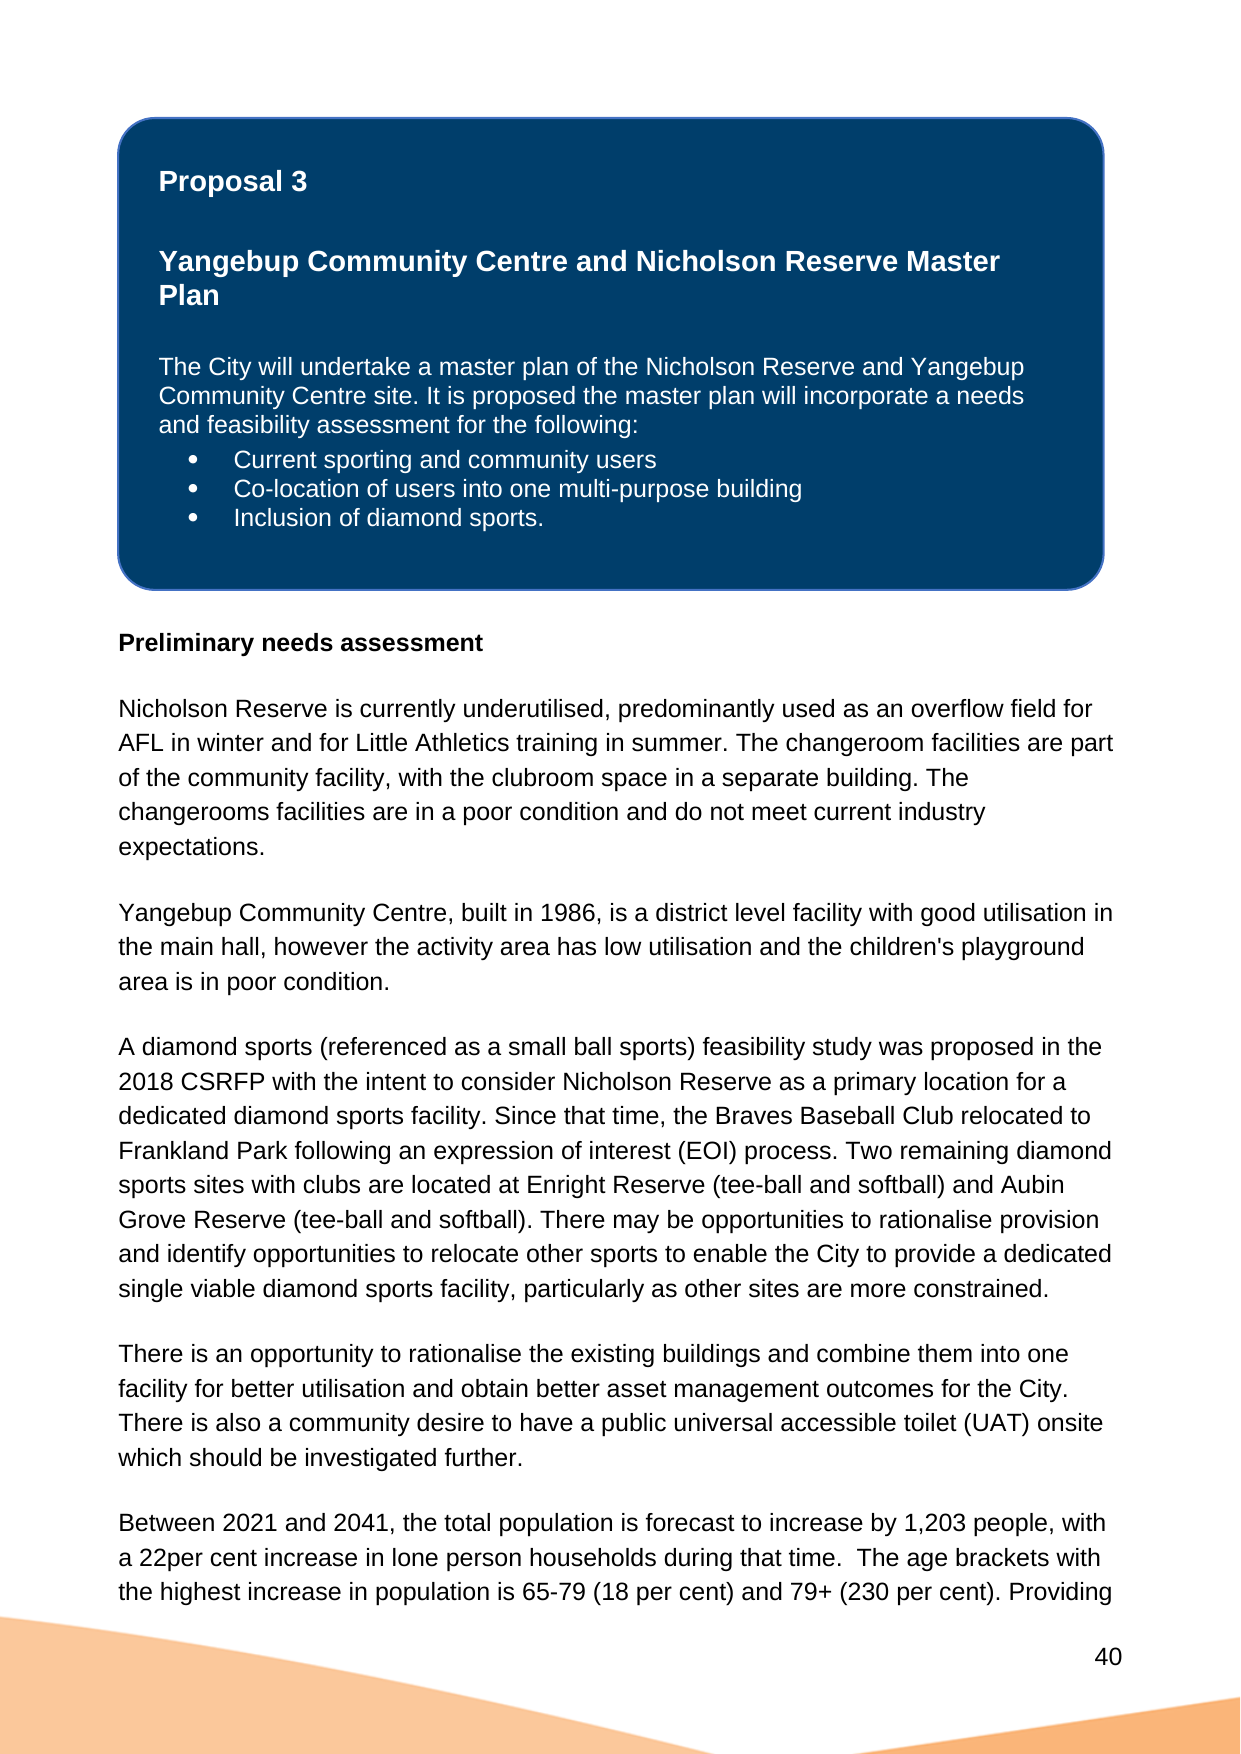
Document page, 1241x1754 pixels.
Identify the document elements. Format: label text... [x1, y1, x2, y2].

text Nicholson Reserve is currently underutilised, predominantly used as an overflow field for AFL in winter and for Little Athletics training in summer. The changeroom facilities are part of the community facility, with the clubroom space in a separate building. The changerooms facilities are in a poor condition and do not meet current industry expectations. [118, 694, 1122, 861]
text Yangebup Community Centre, built in 1986, is a district level facility with good utilisation in the main hall, however the activity area has low utilisation and the children's playground area is in poor condition. [118, 897, 1122, 995]
text There is an opportunity to rationalise the existing buildings and combine them into one facility for better utilisation and obtain better asset management outcomes for the City. There is also a community desire to have a public universal accessible toilet (UAT) onsite which should be investigated further. [118, 1339, 1122, 1471]
text A diamond sports (referenced as a small ball sports) feasibility study was proposed in the 2018 CSRFP with the intent to consider Nicholson Reserve as a primary location for a dedicated diamond sports facility. Since that time, the Braves Baseball Club relocated to Frankland Park following an expression of interest (EOI) process. Two remaining diamond sports sites with clubs are located at Enright Reserve (tee-ball and softball) and Aubin Grove Reserve (tee-ball and softball). There may be opportunities to rationalise provision and identify opportunities to relocate other sports to enable the City to provide a dedicated single viable diamond sports facility, particularly as other sites are more constrained. [118, 1032, 1122, 1302]
picture [0, 1536, 1241, 1754]
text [118, 1508, 1122, 1606]
text Preliminary needs assessment [118, 628, 1122, 657]
